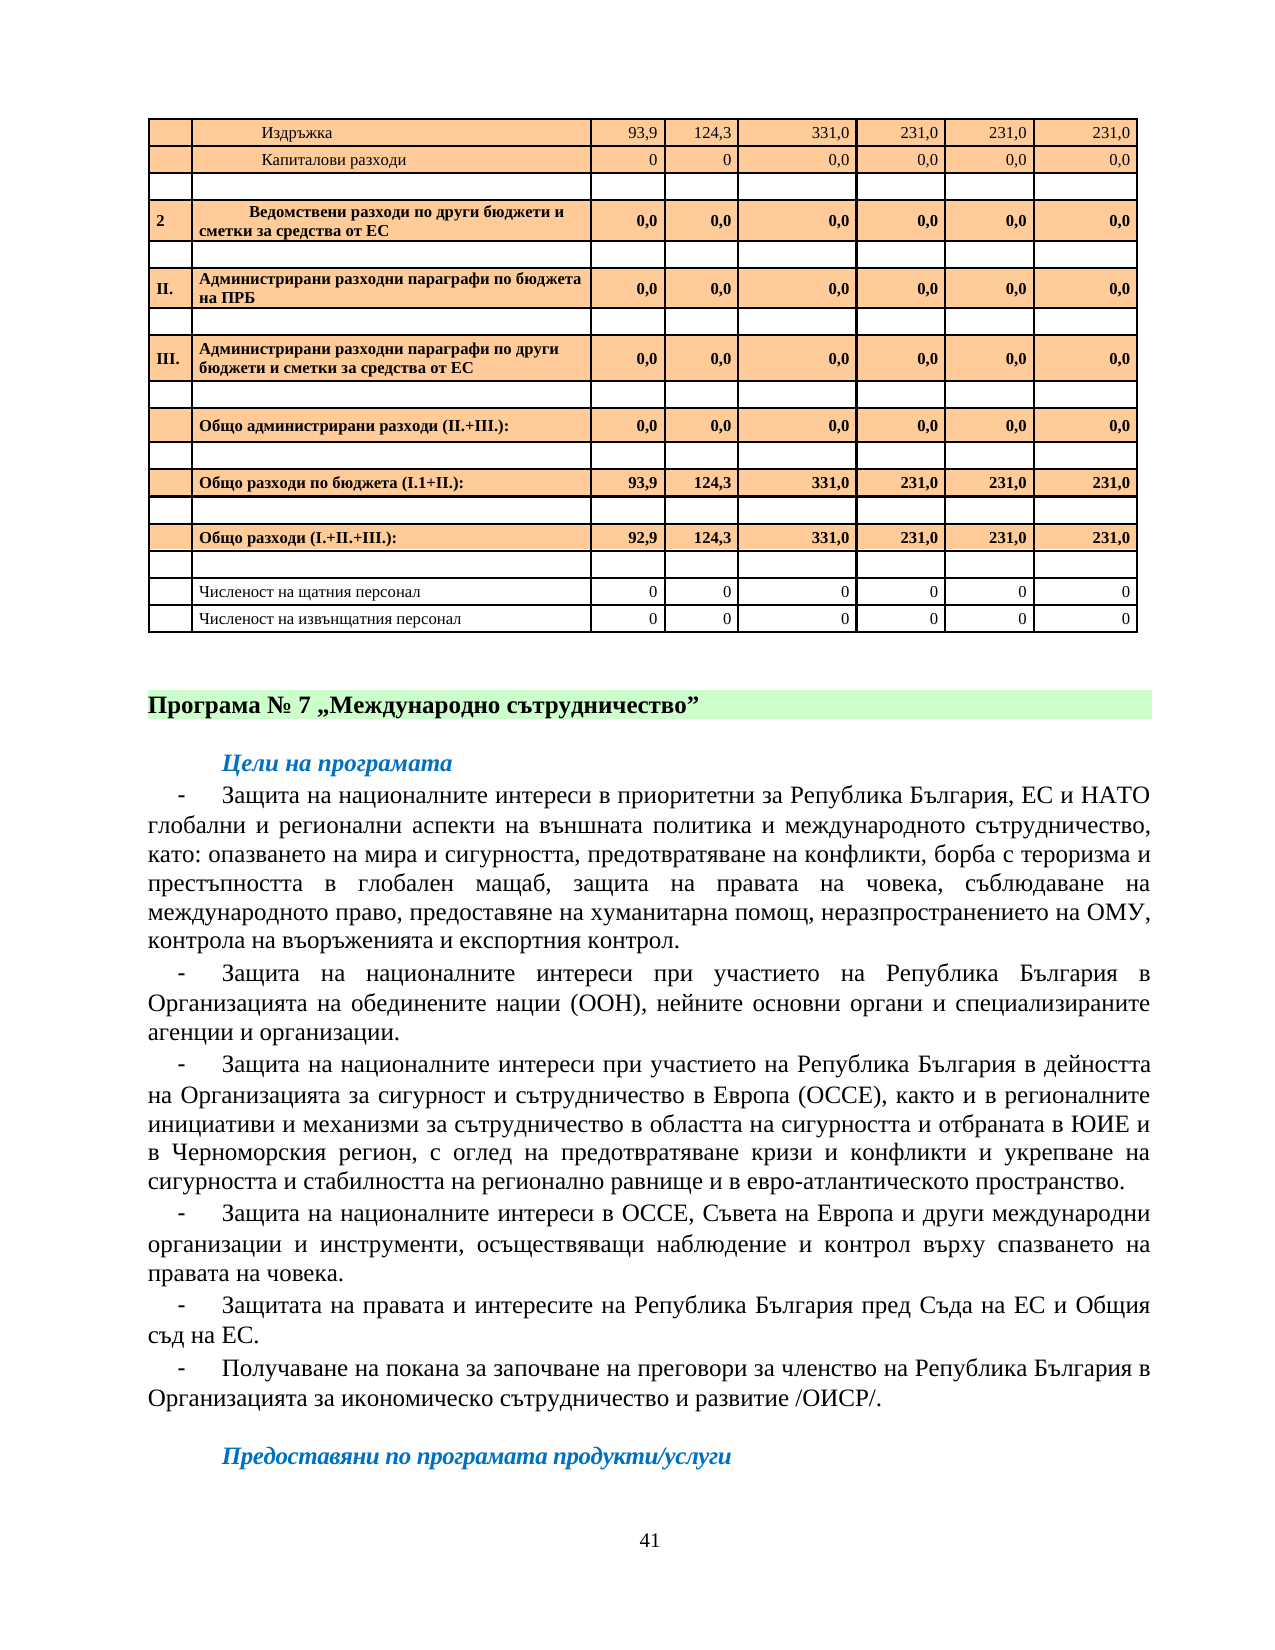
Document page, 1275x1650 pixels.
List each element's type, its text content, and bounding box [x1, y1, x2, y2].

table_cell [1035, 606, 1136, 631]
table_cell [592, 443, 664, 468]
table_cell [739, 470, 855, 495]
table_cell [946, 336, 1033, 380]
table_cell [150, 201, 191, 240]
subtitle Програма № 7 „Международно сътрудничество” [148, 690, 1152, 719]
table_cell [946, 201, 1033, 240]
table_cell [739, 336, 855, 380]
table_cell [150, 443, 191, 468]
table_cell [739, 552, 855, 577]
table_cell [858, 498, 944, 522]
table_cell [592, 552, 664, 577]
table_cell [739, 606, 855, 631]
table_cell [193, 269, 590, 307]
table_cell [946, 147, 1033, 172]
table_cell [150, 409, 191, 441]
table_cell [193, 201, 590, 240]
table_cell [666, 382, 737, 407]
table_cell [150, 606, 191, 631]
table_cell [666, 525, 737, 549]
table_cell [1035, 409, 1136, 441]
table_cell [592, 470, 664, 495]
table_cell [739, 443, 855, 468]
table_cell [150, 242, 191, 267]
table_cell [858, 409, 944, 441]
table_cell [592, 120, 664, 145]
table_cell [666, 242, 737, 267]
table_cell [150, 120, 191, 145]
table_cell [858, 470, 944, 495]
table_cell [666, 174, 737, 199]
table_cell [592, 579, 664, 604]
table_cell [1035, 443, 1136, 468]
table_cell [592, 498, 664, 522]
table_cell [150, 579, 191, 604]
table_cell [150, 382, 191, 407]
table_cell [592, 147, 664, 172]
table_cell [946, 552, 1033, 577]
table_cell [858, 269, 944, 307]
list Защита на националните интереси в ОССЕ, Съвета на Европа и други международни организации и инструменти, осъществяващи наблюдение и контрол върху спазването на правата на човека. [148, 1195, 1152, 1287]
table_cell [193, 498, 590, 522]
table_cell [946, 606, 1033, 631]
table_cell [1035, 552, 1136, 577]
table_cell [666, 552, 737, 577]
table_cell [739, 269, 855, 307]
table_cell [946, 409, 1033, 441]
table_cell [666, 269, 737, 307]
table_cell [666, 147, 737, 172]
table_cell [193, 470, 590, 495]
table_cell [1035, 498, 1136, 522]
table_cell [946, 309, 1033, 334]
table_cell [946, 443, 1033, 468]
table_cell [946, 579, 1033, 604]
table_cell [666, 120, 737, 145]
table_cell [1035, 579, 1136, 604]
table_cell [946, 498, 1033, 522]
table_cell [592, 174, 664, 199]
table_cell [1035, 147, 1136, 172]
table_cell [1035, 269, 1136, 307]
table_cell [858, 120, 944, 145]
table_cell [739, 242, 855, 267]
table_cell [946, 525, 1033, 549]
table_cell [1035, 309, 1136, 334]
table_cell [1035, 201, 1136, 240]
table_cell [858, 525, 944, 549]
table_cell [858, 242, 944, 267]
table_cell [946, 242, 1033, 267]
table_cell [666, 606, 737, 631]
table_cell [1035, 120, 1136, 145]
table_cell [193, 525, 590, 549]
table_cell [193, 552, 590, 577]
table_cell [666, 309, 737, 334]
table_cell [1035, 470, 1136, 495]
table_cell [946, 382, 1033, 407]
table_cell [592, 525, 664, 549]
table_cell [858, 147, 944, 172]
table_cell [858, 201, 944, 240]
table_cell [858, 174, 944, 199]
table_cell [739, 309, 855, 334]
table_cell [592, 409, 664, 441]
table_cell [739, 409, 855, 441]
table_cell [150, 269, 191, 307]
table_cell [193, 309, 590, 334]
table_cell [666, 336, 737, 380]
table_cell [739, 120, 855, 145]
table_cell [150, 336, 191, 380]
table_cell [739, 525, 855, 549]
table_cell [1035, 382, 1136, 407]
list Защита на националните интереси в приоритетни за Република България, ЕС и НАТО глобални и регионални аспекти на външната политика и международното сътрудничество, като: опазването на мира и сигурността, предотвратяване на конфликти, борба с тероризма и престъпността в глобален мащаб, защита на правата на човека, съблюдаване на международното право, предоставяне на хуманитарна помощ, неразпространението на ОМУ, контрола на въоръженията и експортния контрол. [148, 777, 1152, 954]
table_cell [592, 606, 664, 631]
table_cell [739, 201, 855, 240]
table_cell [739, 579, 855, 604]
list Защитата на правата и интересите на Република България пред Съда на ЕС и Общия съд на ЕС. [148, 1287, 1152, 1349]
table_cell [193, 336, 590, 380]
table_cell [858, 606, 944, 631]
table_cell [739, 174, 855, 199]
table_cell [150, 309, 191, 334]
text Цели на програмата [148, 748, 1152, 777]
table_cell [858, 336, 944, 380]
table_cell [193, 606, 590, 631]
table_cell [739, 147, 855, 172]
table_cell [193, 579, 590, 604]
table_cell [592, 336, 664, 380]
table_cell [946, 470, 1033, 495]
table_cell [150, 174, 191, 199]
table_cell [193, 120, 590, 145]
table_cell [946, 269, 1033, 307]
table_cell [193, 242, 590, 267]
text Предоставяни по програмата продукти/услуги [177, 1441, 1152, 1470]
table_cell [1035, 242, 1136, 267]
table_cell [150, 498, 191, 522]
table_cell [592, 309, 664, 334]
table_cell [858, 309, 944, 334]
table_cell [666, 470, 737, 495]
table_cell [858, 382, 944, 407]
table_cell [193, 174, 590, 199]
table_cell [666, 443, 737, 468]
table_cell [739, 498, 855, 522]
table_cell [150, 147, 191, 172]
list Получаване на покана за започване на преговори за членство на Република България в Организацията за икономическо сътрудничество и развитие /ОИСР/. [148, 1349, 1152, 1412]
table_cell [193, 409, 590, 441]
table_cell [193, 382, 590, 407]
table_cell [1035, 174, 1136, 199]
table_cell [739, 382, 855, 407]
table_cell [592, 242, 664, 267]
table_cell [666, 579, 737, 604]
list Защита на националните интереси при участието на Република България в Организацията на обединените нации (ООН), нейните основни органи и специализираните агенции и организации. [148, 954, 1152, 1046]
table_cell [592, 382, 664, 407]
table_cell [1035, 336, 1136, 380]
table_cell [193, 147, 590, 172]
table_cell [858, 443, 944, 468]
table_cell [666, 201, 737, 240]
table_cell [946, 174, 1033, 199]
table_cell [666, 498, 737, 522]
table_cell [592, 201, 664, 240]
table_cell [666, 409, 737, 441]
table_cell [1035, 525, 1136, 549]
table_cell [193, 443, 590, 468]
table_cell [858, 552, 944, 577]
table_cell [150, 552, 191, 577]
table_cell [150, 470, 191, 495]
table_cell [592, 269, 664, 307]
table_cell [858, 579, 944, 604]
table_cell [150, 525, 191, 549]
list Защита на националните интереси при участието на Република България в дейността на Организацията за сигурност и сътрудничество в Европа (ОССЕ), както и в регионалните инициативи и механизми за сътрудничество в областта на сигурността и отбраната в ЮИЕ и в Черноморския регион, с оглед на предотвратяване кризи и конфликти и укрепване на сигурността и стабилността на регионално равнище и в евро-атлантическото пространство. [148, 1046, 1152, 1195]
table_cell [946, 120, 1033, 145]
